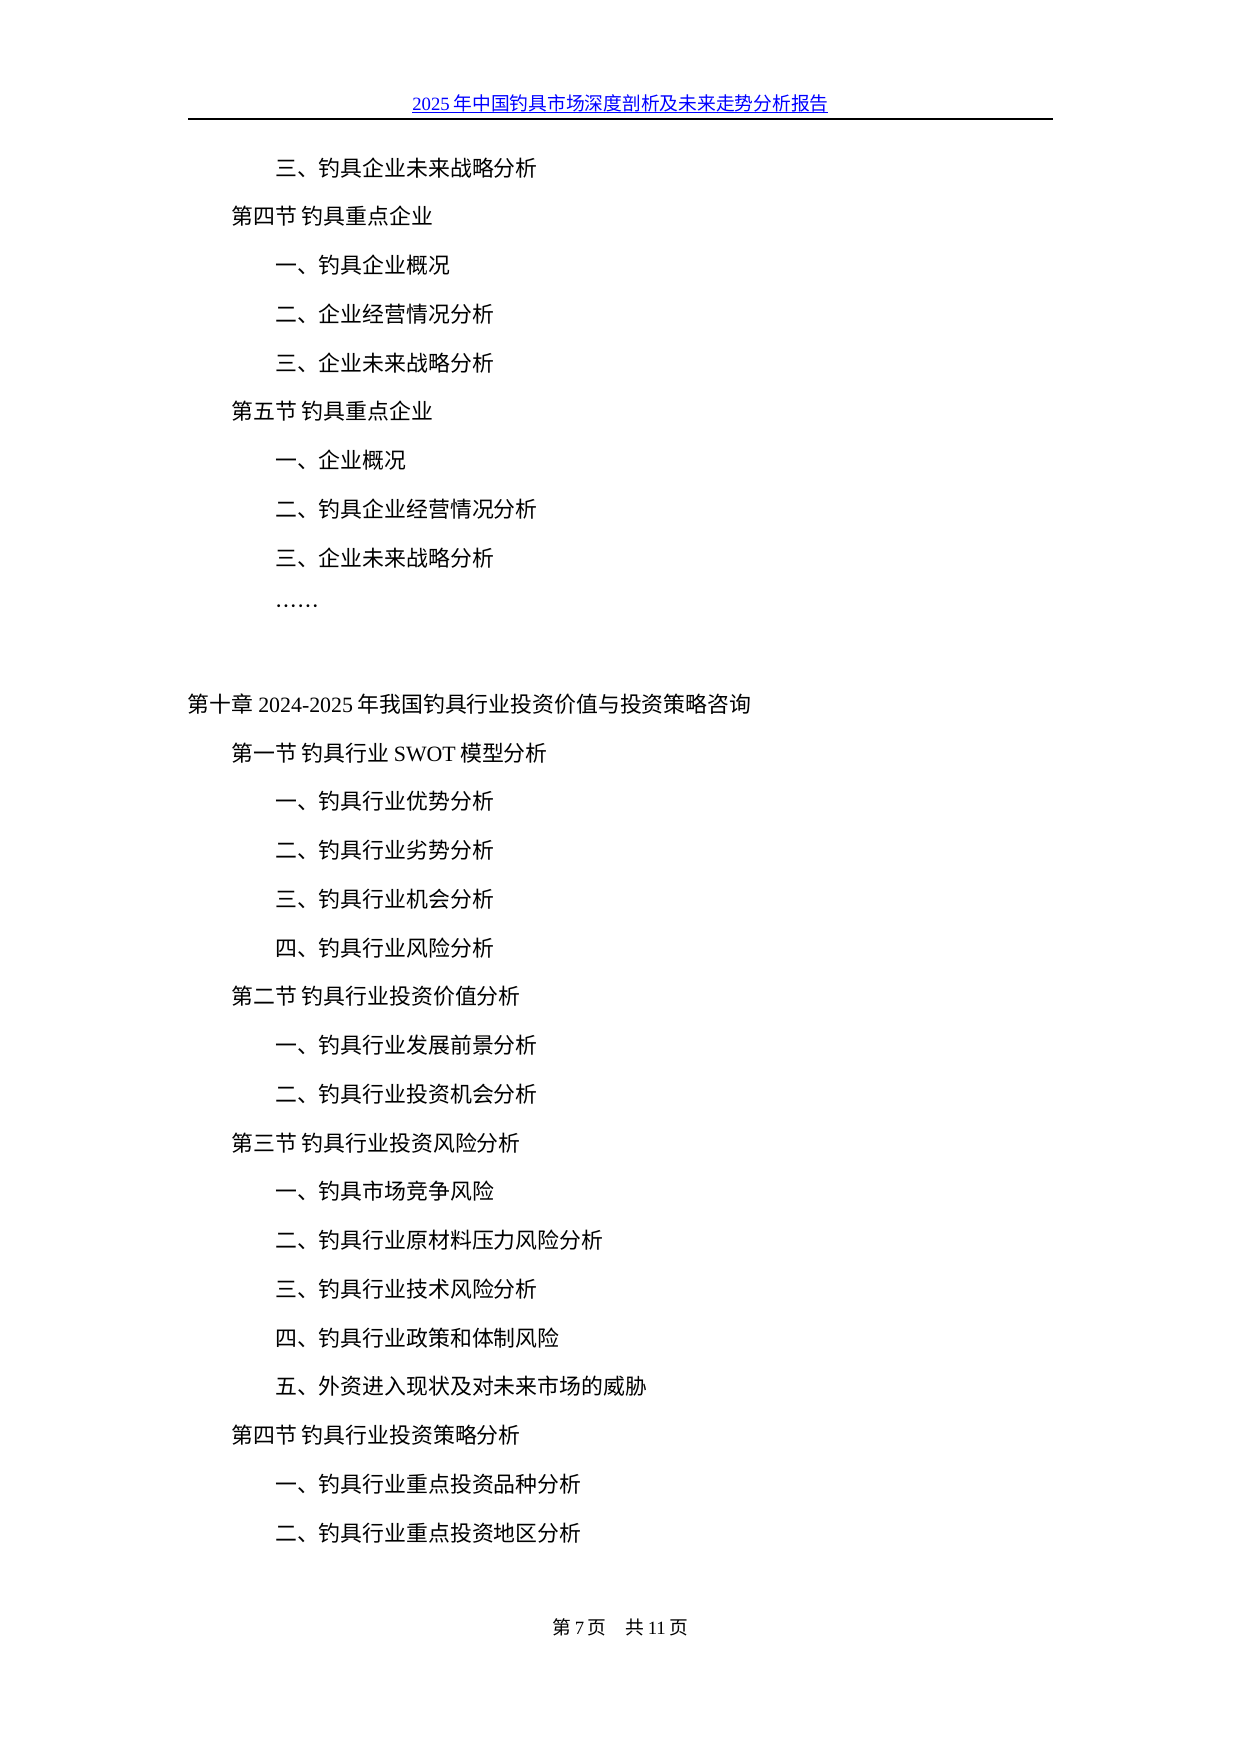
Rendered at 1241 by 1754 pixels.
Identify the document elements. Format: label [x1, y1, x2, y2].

text [187, 150, 1053, 1548]
